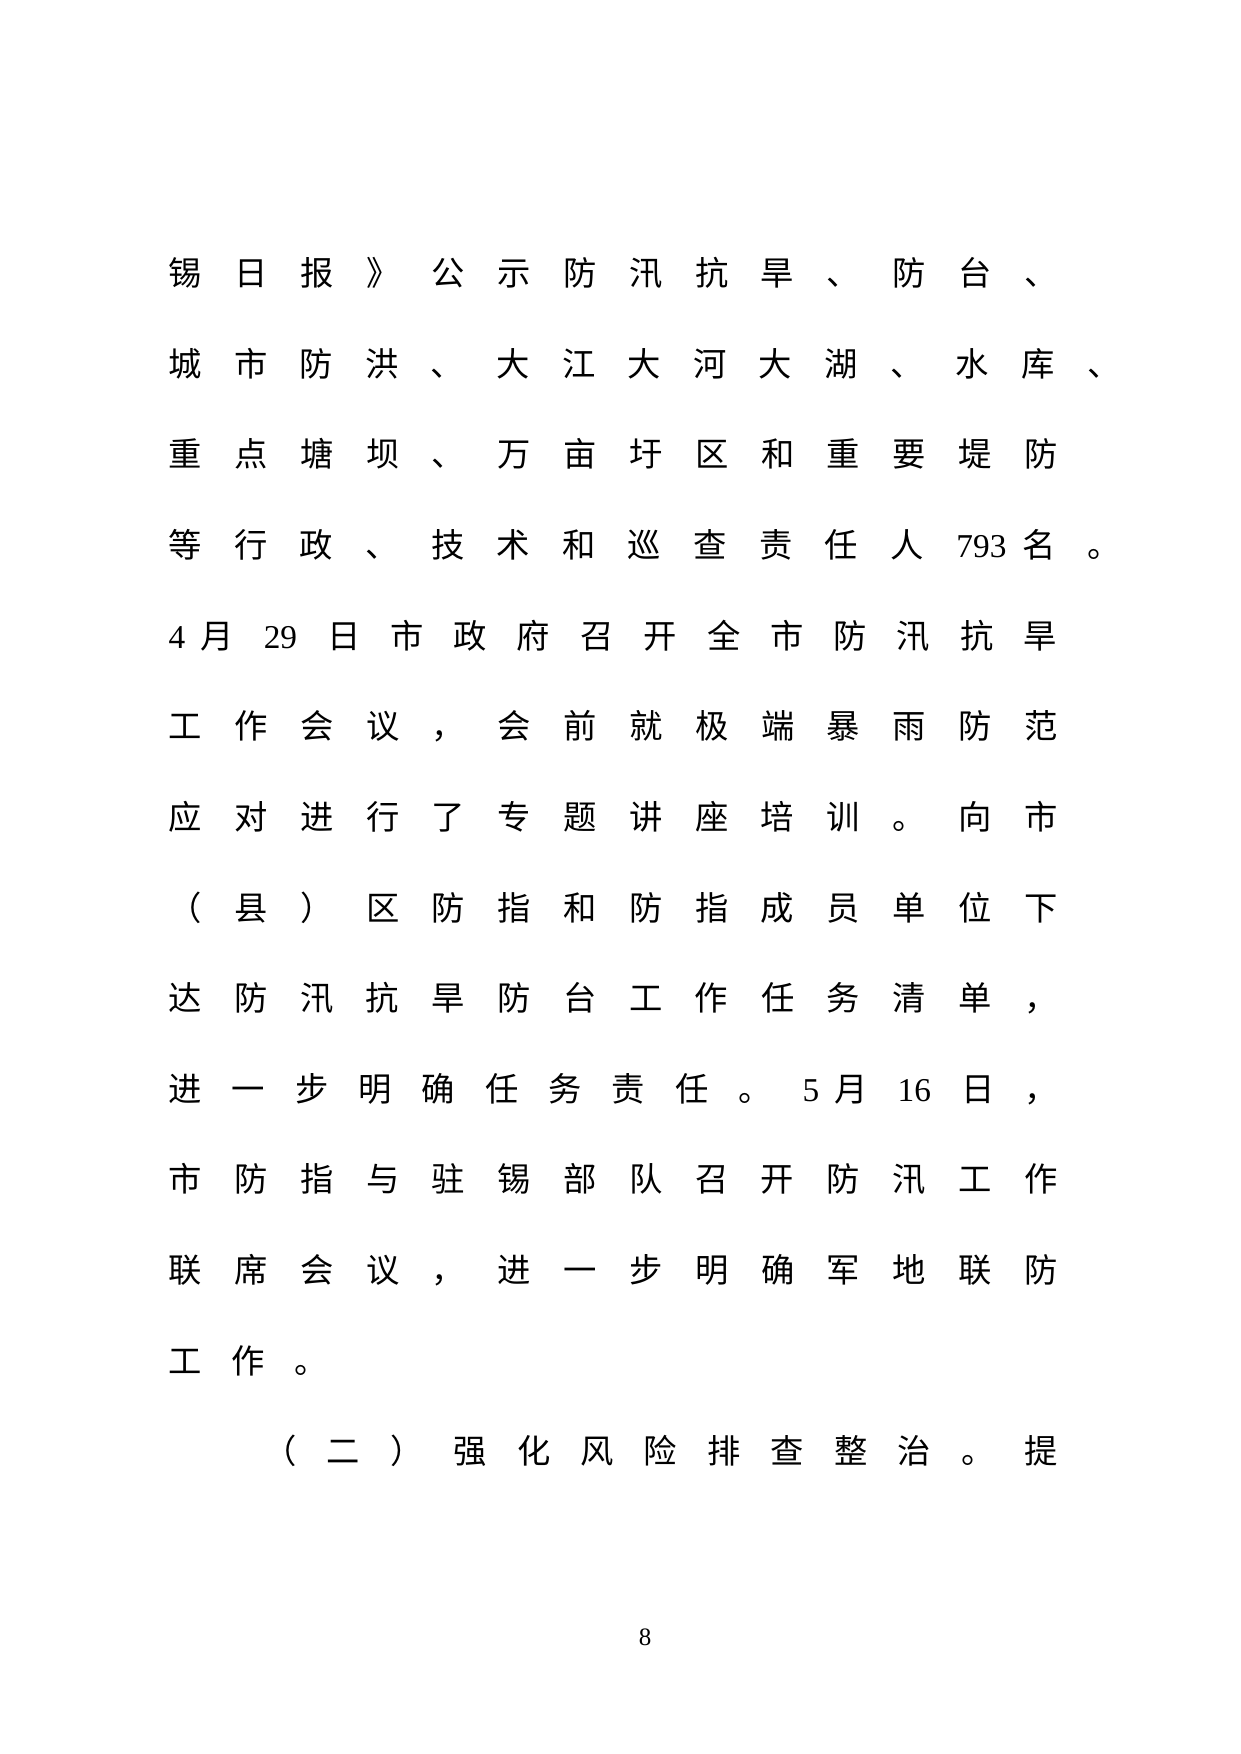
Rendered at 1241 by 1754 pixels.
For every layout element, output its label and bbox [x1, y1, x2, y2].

text [168, 1404, 1087, 1494]
text [168, 226, 1087, 1404]
